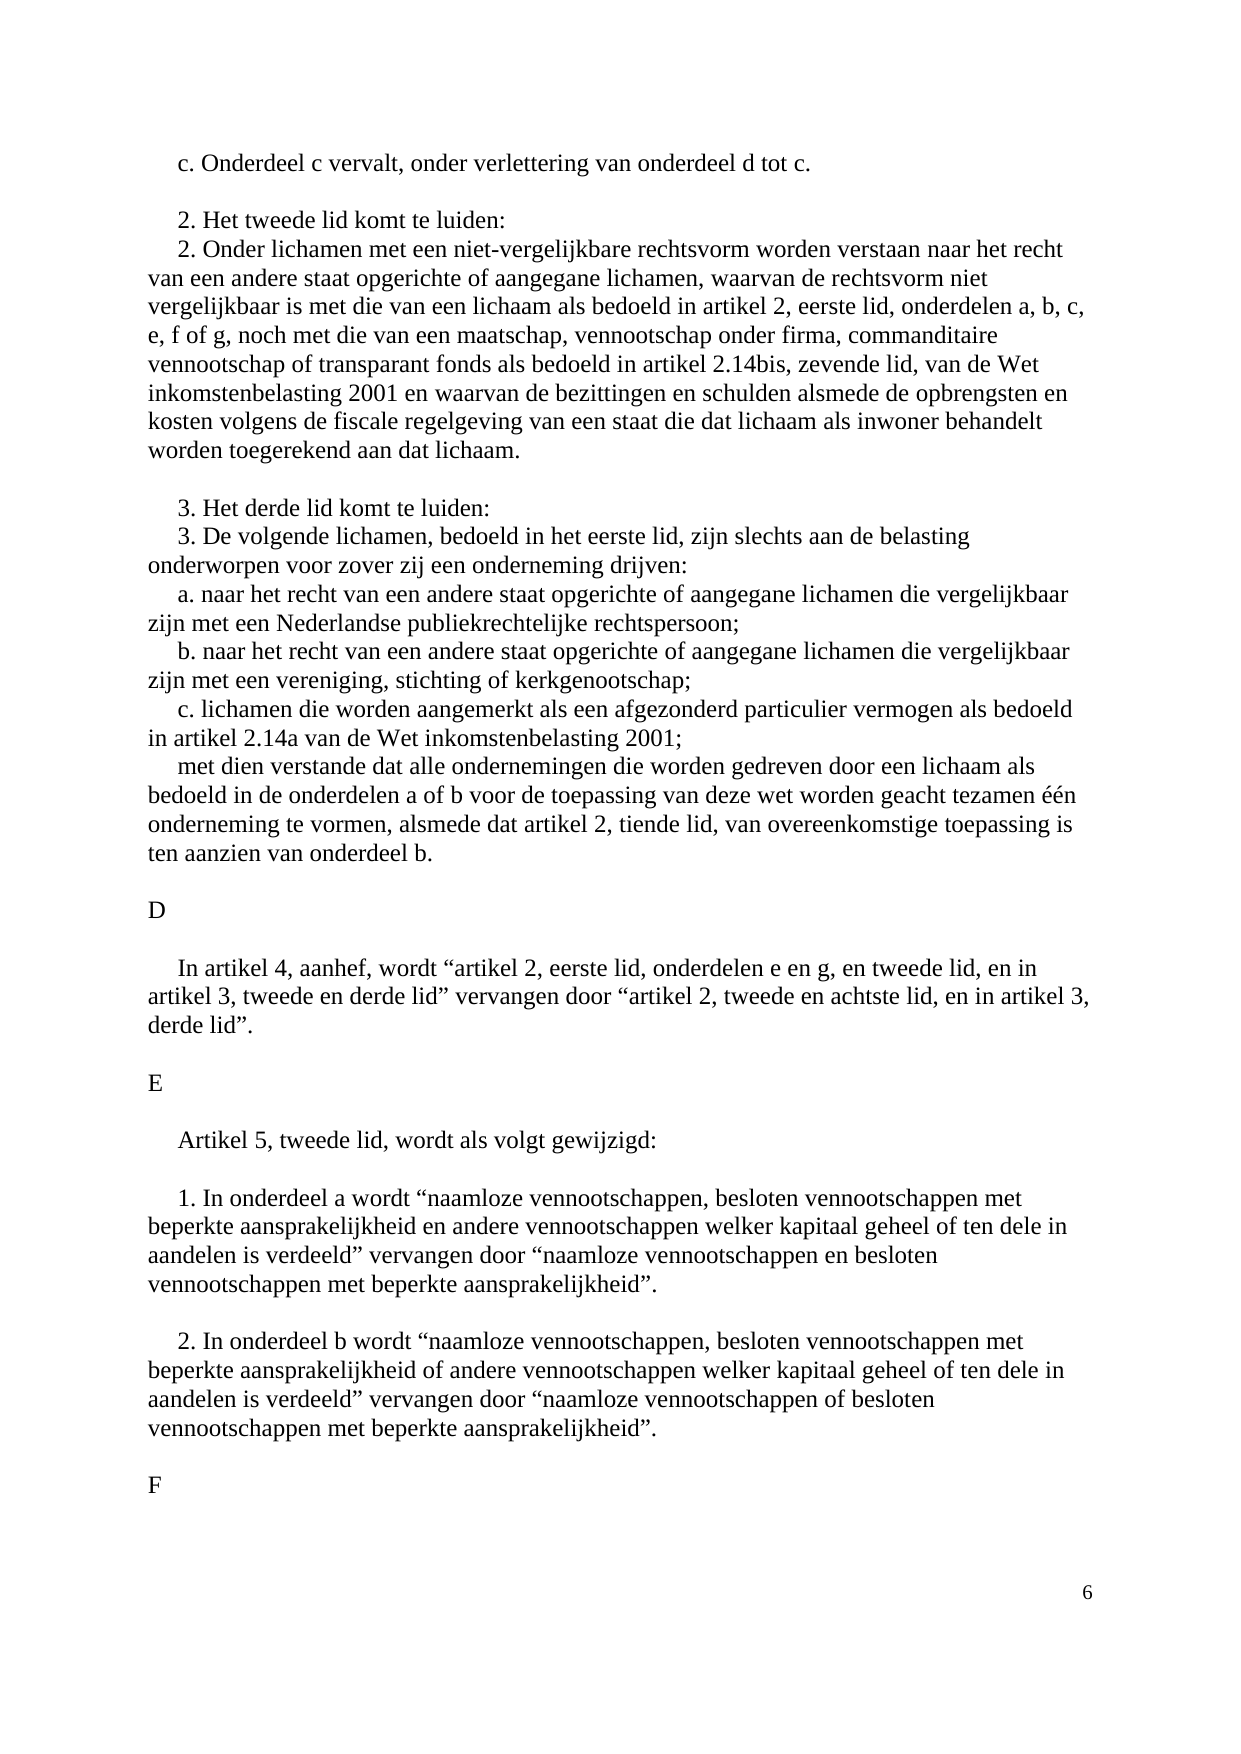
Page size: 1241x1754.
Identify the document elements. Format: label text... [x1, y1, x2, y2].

text F [148, 1470, 1092, 1499]
text 1. In onderdeel a wordt “naamloze vennootschappen, besloten vennootschappen met beperkte aansprakelijkheid en andere vennootschappen welker kapitaal geheel of ten dele in aandelen is verdeeld” vervangen door “naamloze vennootschappen en besloten vennootschappen met beperkte aansprakelijkheid”. [148, 1183, 1092, 1298]
text b. naar het recht van een andere staat opgerichte of aangegane lichamen die vergelijkbaar zijn met een vereniging, stichting of kerkgenootschap; [148, 636, 1092, 694]
text 2. Het tweede lid komt te luiden: [148, 205, 1092, 234]
text Artikel 5, tweede lid, wordt als volgt gewijzigd: [148, 1125, 1092, 1154]
text 3. De volgende lichamen, bedoeld in het eerste lid, zijn slechts aan de belasting onderworpen voor zover zij een onderneming drijven: [148, 521, 1092, 579]
text c. Onderdeel c vervalt, onder verlettering van onderdeel d tot c. [148, 148, 1092, 176]
text a. naar het recht van een andere staat opgerichte of aangegane lichamen die vergelijkbaar zijn met een Nederlandse publiekrechtelijke rechtspersoon; [148, 579, 1092, 636]
text E [148, 1068, 1092, 1096]
text met dien verstande dat alle ondernemingen die worden gedreven door een lichaam als bedoeld in de onderdelen a of b voor de toepassing van deze wet worden geacht tezamen één onderneming te vormen, alsmede dat artikel 2, tiende lid, van overeenkomstige toepassing is ten aanzien van onderdeel b. [148, 751, 1092, 866]
text 2. Onder lichamen met een niet-vergelijkbare rechtsvorm worden verstaan naar het recht van een andere staat opgerichte of aangegane lichamen, waarvan de rechtsvorm niet vergelijkbaar is met die van een lichaam als bedoeld in artikel 2, eerste lid, onderdelen a, b, c, e, f of g, noch met die van een maatschap, vennootschap onder firma, commanditaire vennootschap of transparant fonds als bedoeld in artikel 2.14bis, zevende lid, van de Wet inkomstenbelasting 2001 en waarvan de bezittingen en schulden alsmede de opbrengsten en kosten volgens de fiscale regelgeving van een staat die dat lichaam als inwoner behandelt worden toegerekend aan dat lichaam. [148, 234, 1092, 464]
text D [148, 895, 1092, 924]
text c. lichamen die worden aangemerkt als een afgezonderd particulier vermogen als bedoeld in artikel 2.14a van de Wet inkomstenbelasting 2001; [148, 694, 1092, 751]
text 2. In onderdeel b wordt “naamloze vennootschappen, besloten vennootschappen met beperkte aansprakelijkheid of andere vennootschappen welker kapitaal geheel of ten dele in aandelen is verdeeld” vervangen door “naamloze vennootschappen of besloten vennootschappen met beperkte aansprakelijkheid”. [148, 1326, 1092, 1441]
text In artikel 4, aanhef, wordt “artikel 2, eerste lid, onderdelen e en g, en tweede lid, en in artikel 3, tweede en derde lid” vervangen door “artikel 2, tweede en achtste lid, en in artikel 3, derde lid”. [148, 953, 1092, 1039]
text 3. Het derde lid komt te luiden: [148, 493, 1092, 521]
